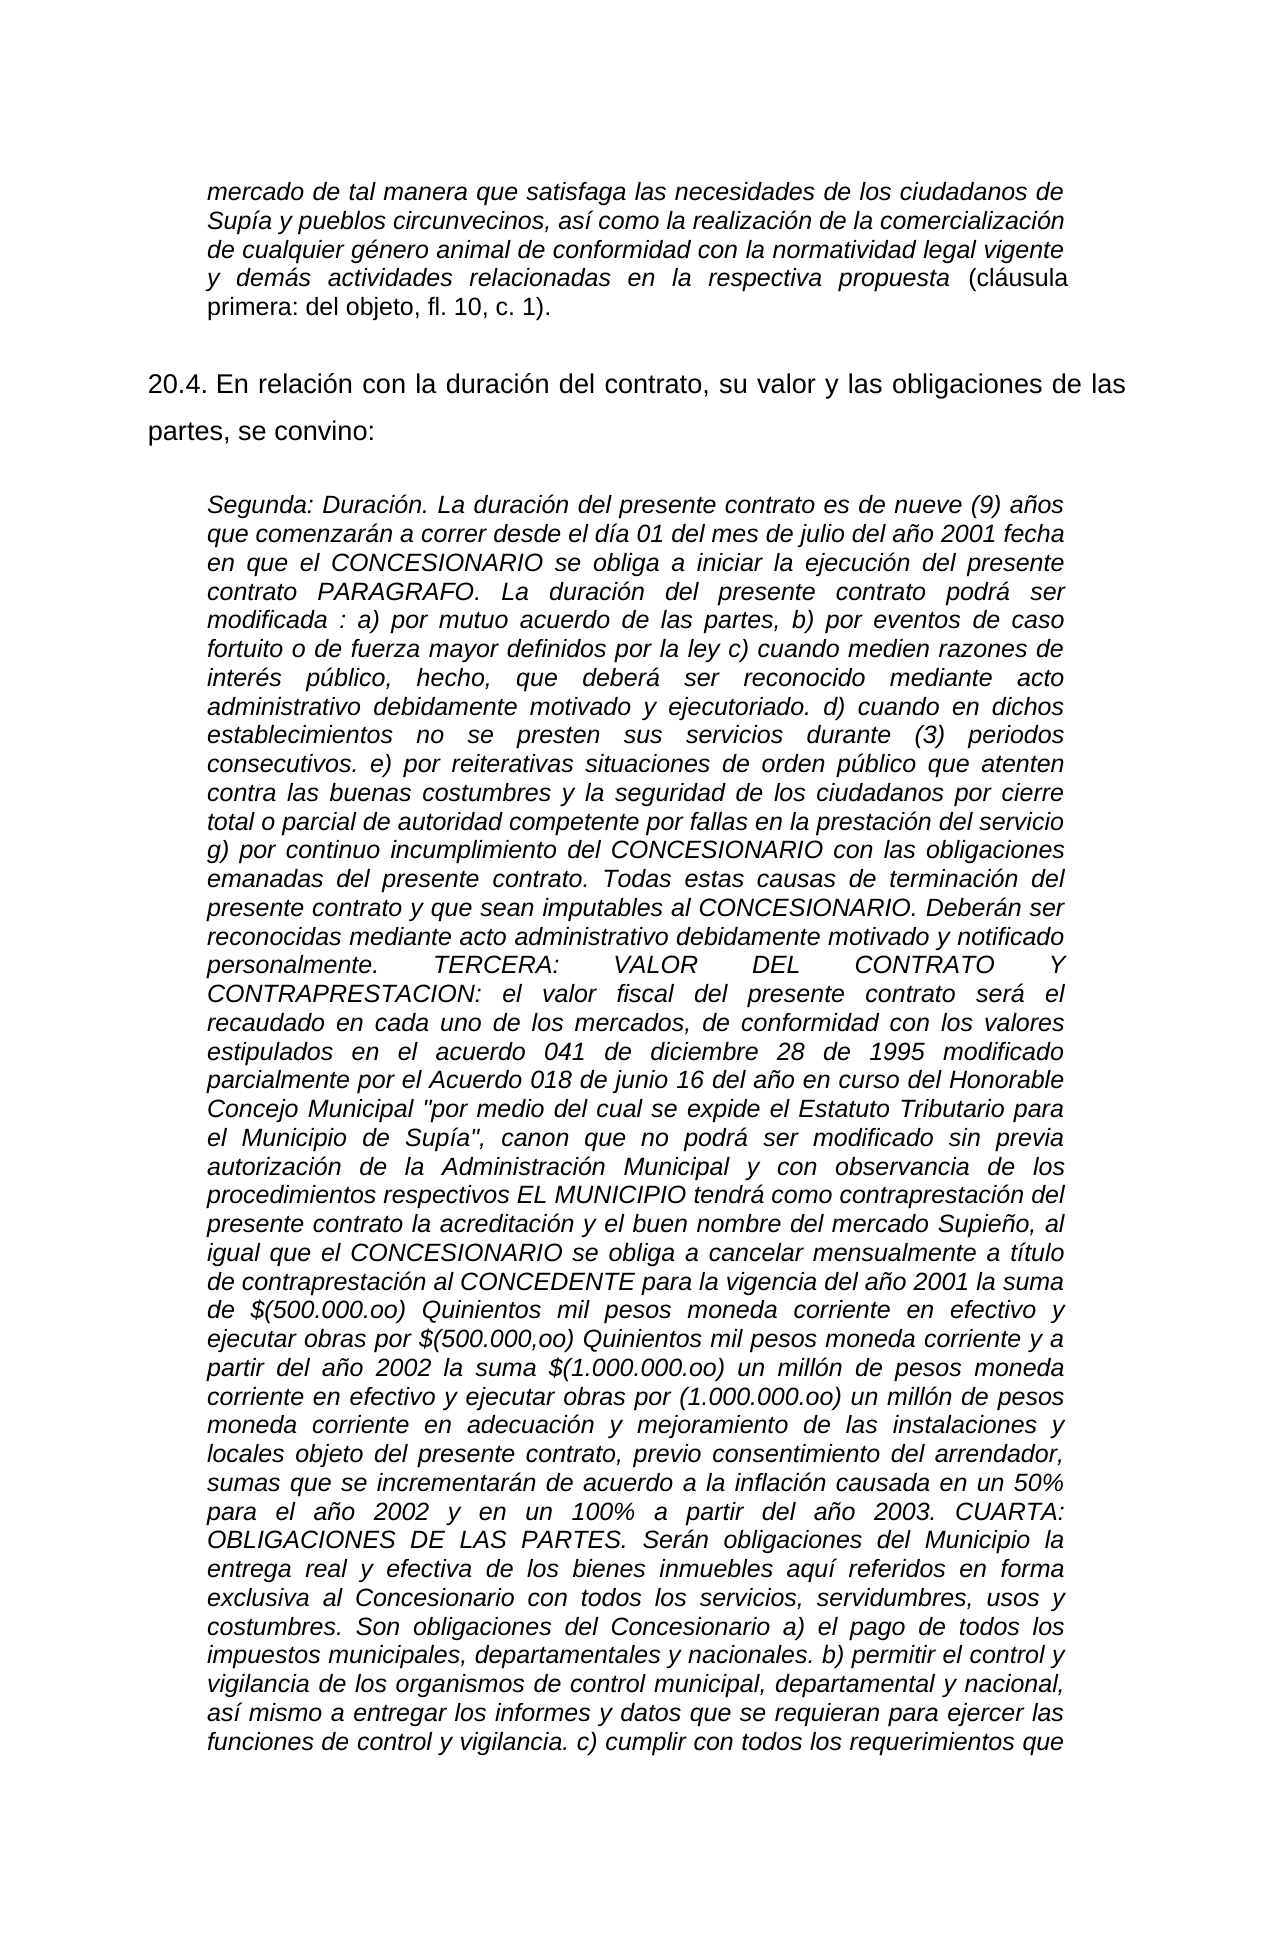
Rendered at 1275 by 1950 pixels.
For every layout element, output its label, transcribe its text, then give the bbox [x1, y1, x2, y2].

list En relación con la duración del contrato, su valor y las obligaciones de las partes, se convino: [148, 368, 1127, 446]
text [207, 490, 1068, 1755]
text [207, 177, 1068, 321]
